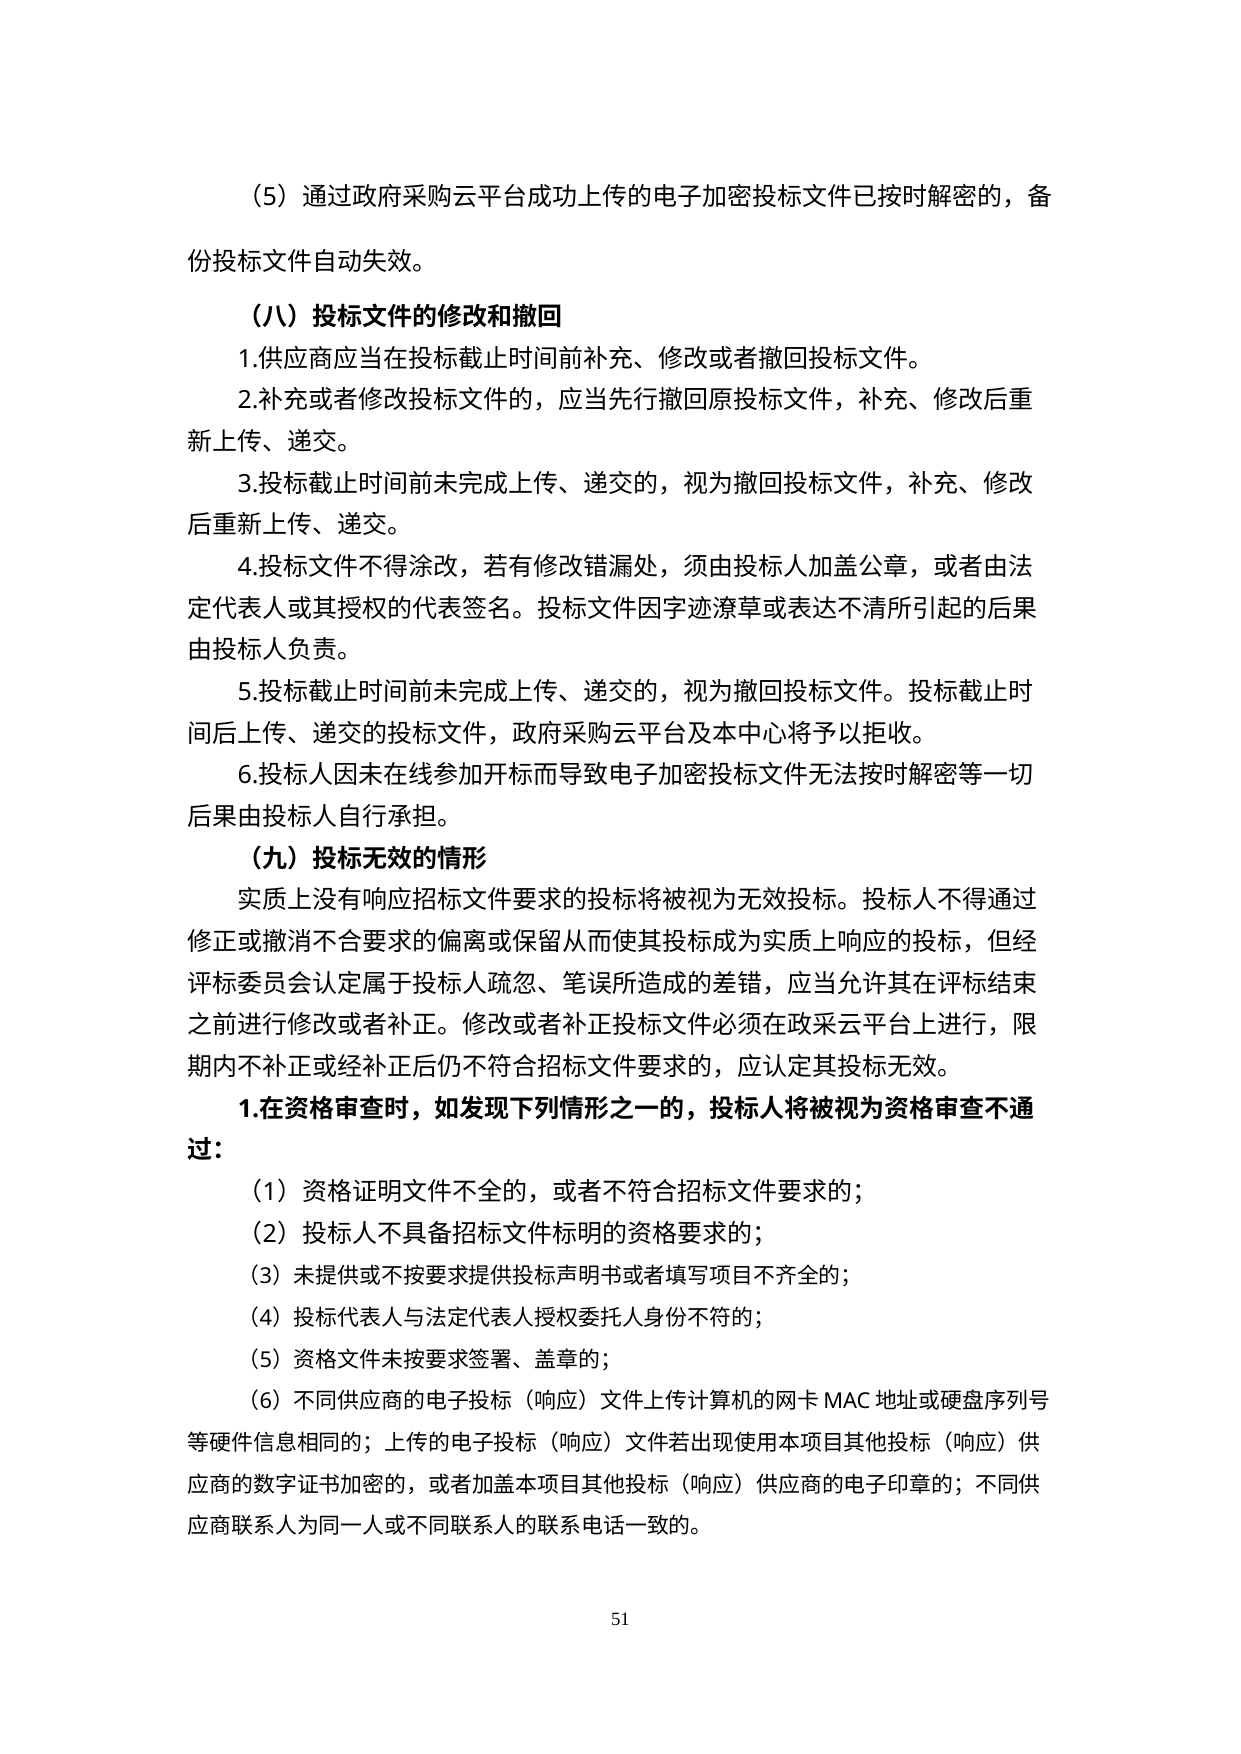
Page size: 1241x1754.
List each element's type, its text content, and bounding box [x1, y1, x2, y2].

text （3）未提供或不按要求提供投标声明书或者填写项目不齐全的； [187, 1250, 1053, 1292]
list 2.补充或者修改投标文件的，应当先行撤回原投标文件，补充、修改后重新上传、递交。 [187, 375, 1053, 459]
list 1.供应商应当在投标截止时间前补充、修改或者撤回投标文件。 [187, 334, 1053, 375]
text （九）投标无效的情形 [187, 834, 1053, 875]
text （2）投标人不具备招标文件标明的资格要求的； [187, 1209, 1053, 1250]
list 3.投标截止时间前未完成上传、递交的，视为撤回投标文件，补充、修改后重新上传、递交。 [187, 459, 1053, 542]
text （5）资格文件未按要求签署、盖章的； [187, 1334, 1053, 1375]
text （4）投标代表人与法定代表人授权委托人身份不符的； [187, 1292, 1053, 1334]
list 5.投标截止时间前未完成上传、递交的，视为撤回投标文件。投标截止时间后上传、递交的投标文件，政府采购云平台及本中心将予以拒收。 [187, 667, 1053, 750]
list 6.投标人因未在线参加开标而导致电子加密投标文件无法按时解密等一切后果由投标人自行承担。 [187, 750, 1053, 834]
text （5）通过政府采购云平台成功上传的电子加密投标文件已按时解密的，备份投标文件自动失效。 [187, 162, 1053, 292]
list 4.投标文件不得涂改，若有修改错漏处，须由投标人加盖公章，或者由法定代表人或其授权的代表签名。投标文件因字迹潦草或表达不清所引起的后果由投标人负责。 [187, 542, 1053, 667]
text 1.在资格审查时，如发现下列情形之一的，投标人将被视为资格审查不通过： [187, 1084, 1053, 1167]
text （八）投标文件的修改和撤回 [187, 292, 1053, 334]
text （1）资格证明文件不全的，或者不符合招标文件要求的； [187, 1167, 1053, 1209]
text 实质上没有响应招标文件要求的投标将被视为无效投标。投标人不得通过修正或撤消不合要求的偏离或保留从而使其投标成为实质上响应的投标，但经评标委员会认定属于投标人疏忽、笔误所造成的差错，应当允许其在评标结束之前进行修改或者补正。修改或者补正投标文件必须在政采云平台上进行，限期内不补正或经补正后仍不符合招标文件要求的，应认定其投标无效。 [187, 875, 1053, 1084]
text （6）不同供应商的电子投标（响应）文件上传计算机的网卡MAC地址或硬盘序列号等硬件信息相同的；上传的电子投标（响应）文件若出现使用本项目其他投标（响应）供应商的数字证书加密的，或者加盖本项目其他投标（响应）供应商的电子印章的；不同供应商联系人为同一人或不同联系人的联系电话一致的。 [187, 1375, 1053, 1542]
